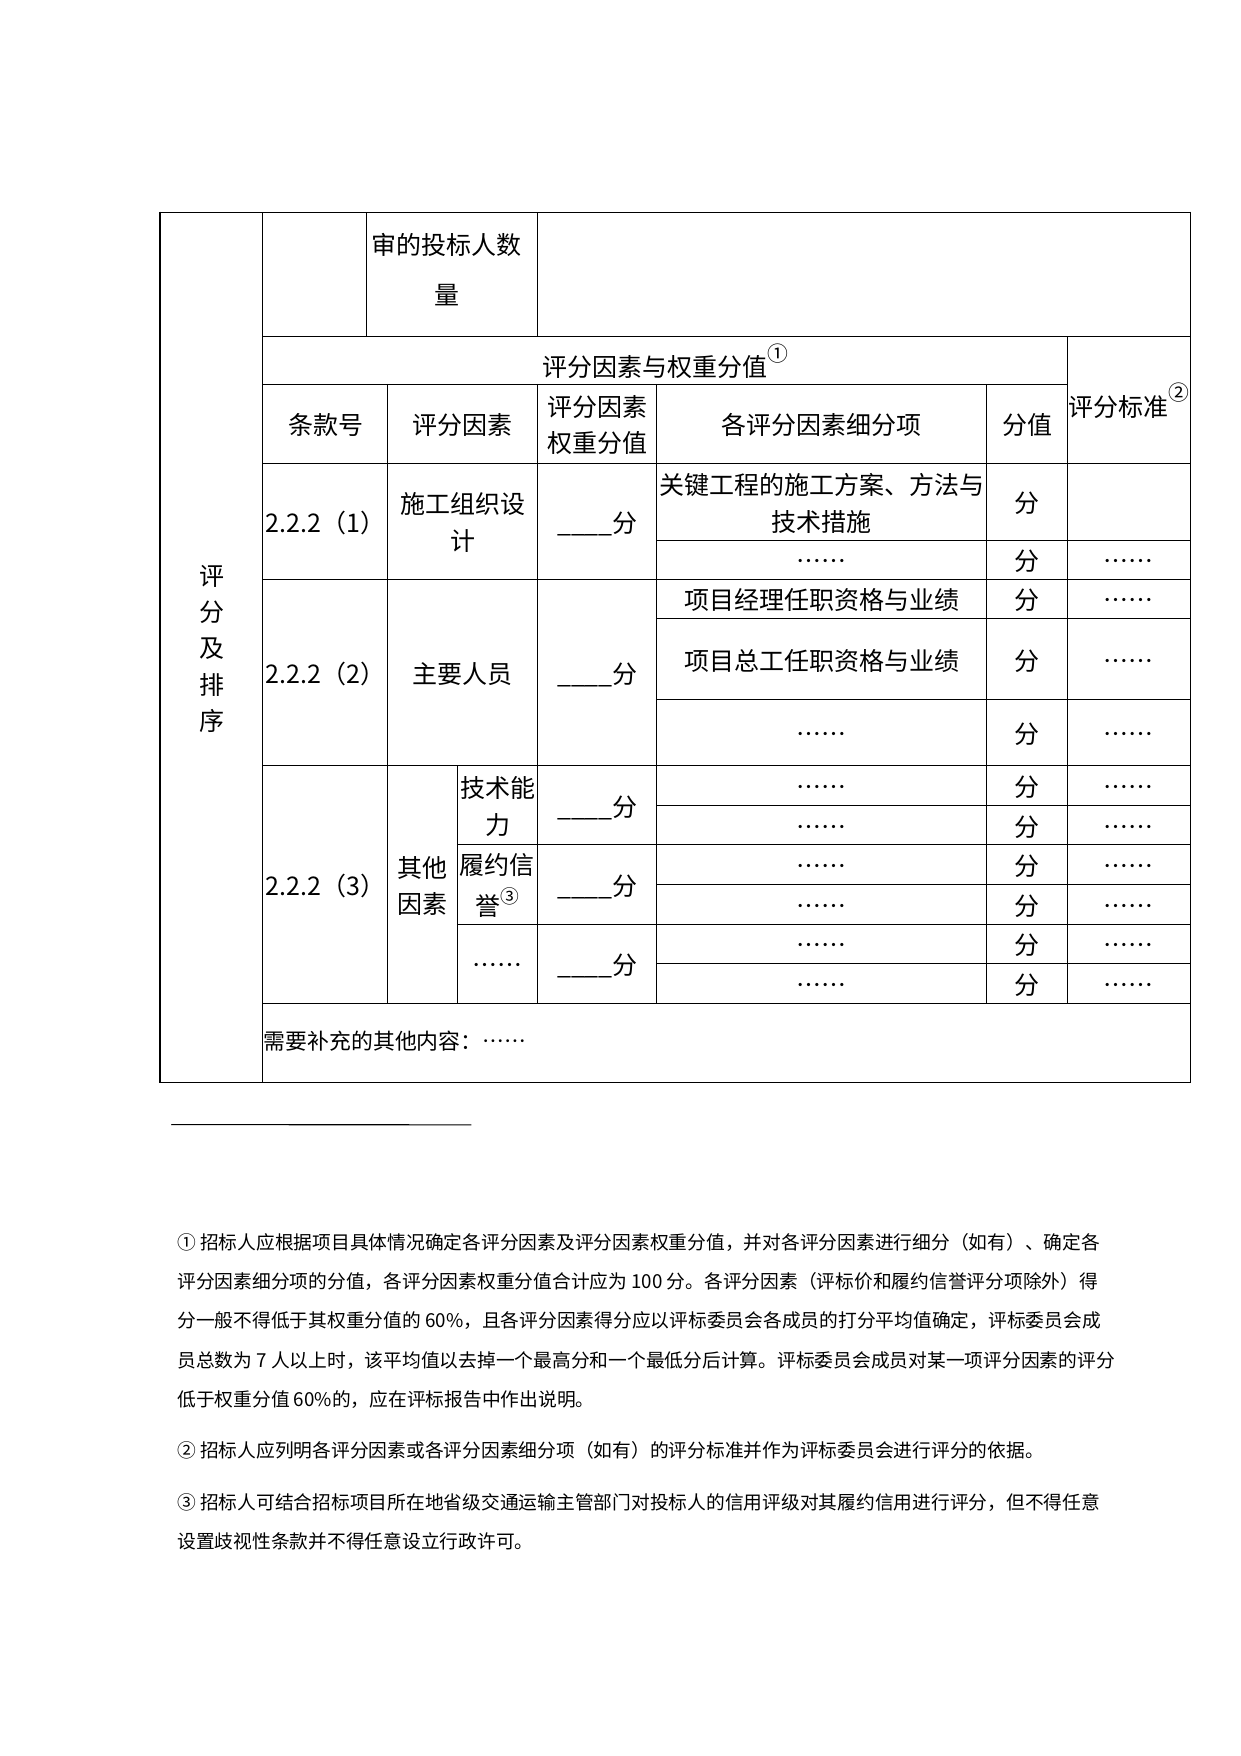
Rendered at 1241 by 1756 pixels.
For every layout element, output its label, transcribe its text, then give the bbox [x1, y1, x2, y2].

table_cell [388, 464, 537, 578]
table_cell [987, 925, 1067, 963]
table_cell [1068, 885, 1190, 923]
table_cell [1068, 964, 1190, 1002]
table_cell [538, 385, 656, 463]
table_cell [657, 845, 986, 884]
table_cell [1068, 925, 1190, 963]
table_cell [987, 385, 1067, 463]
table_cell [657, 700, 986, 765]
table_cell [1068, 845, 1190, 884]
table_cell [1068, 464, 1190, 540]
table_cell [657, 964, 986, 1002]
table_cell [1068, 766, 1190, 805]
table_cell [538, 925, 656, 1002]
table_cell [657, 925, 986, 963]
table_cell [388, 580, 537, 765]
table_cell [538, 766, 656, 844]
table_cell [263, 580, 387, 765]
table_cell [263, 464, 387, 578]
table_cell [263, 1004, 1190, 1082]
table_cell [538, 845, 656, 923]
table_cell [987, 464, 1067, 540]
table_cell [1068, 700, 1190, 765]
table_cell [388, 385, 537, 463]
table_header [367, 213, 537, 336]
text ③ 招标人可结合招标项目所在地省级交通运输主管部门对投标人的信用评级对其履约信用进行评分，但不得任意设置歧视性条款并不得任意设立行政许可。 [177, 1487, 1115, 1566]
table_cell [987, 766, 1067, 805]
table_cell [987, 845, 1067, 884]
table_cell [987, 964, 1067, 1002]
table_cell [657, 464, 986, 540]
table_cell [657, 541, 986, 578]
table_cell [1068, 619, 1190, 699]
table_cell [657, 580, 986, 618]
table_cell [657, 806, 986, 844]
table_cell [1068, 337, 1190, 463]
text ① 招标人应根据项目具体情况确定各评分因素及评分因素权重分值，并对各评分因素进行细分（如有）、确定各评分因素细分项的分值，各评分因素权重分值合计应为 100 分。各评分因素（评标价和履约信誉评分项除外）得分一般不得低于其权重分值的 60%，且各评分因素得分应以评标委员会各成员的打分平均值确定，评标委员会成员总数为 7 人以上时，该平均值以去掉一个最高分和一个最低分后计算。评标委员会成员对某一项评分因素的评分低于权重分值 60%的，应在评标报告中作出说明。 [177, 1228, 1115, 1423]
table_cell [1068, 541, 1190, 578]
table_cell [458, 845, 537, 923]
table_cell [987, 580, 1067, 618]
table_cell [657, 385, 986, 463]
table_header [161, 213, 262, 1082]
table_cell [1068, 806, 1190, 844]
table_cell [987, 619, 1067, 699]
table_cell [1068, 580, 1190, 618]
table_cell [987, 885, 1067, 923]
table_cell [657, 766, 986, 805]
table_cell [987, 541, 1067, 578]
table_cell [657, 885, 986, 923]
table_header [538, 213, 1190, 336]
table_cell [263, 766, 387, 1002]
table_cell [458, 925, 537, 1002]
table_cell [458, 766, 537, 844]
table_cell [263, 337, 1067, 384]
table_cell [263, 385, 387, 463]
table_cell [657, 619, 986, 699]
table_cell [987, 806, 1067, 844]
text ② 招标人应列明各评分因素或各评分因素细分项（如有）的评分标准并作为评标委员会进行评分的依据。 [177, 1436, 1115, 1475]
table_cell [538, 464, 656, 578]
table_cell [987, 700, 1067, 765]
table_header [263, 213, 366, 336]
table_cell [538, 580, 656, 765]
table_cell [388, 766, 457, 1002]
